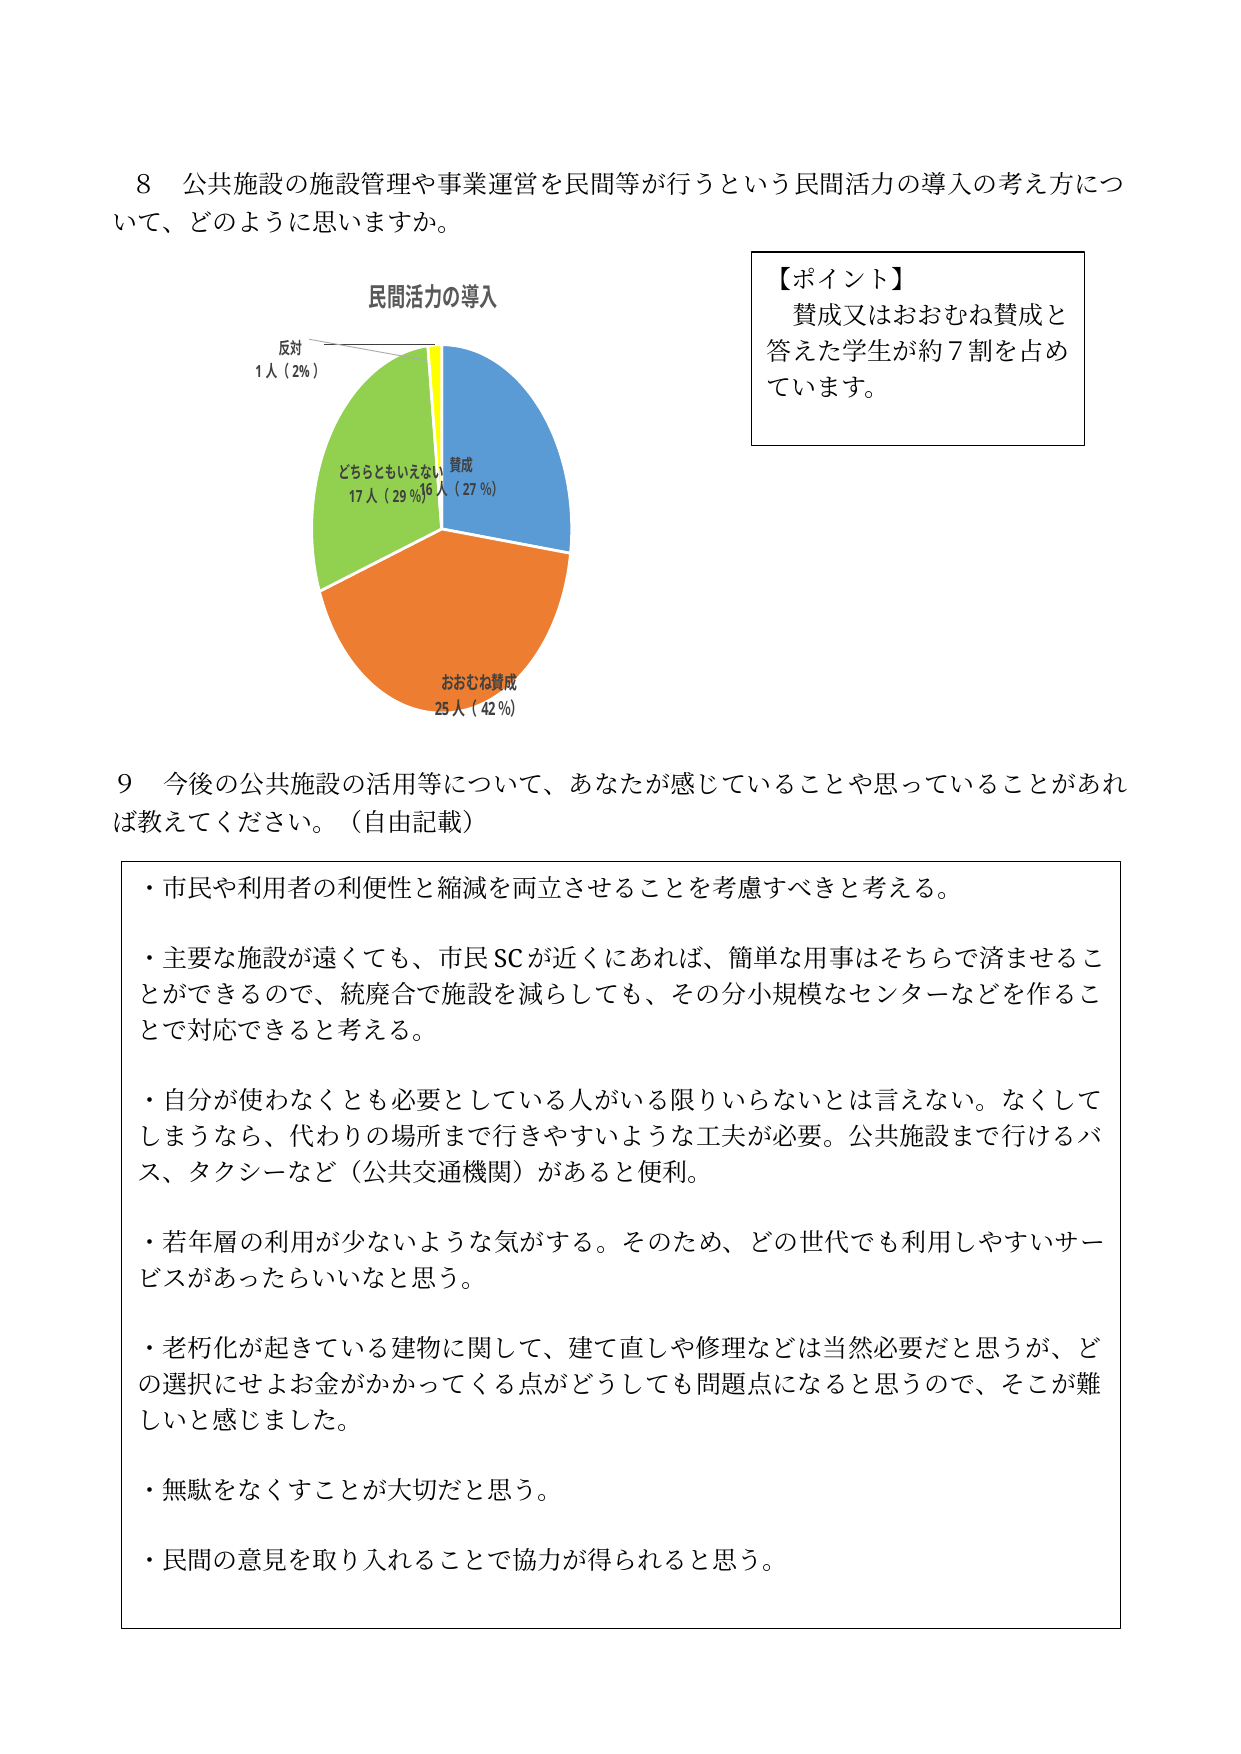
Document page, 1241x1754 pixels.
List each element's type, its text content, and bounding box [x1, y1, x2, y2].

text ８ 公共施設の施設管理や事業運営を民間等が行うという民間活力の導入の考え方について、どのように思いますか。 [112, 164, 1128, 239]
text ９ 今後の公共施設の活用等について、あなたが感じていることや思っていることがあれば教えてください。（自由記載） [112, 764, 1128, 839]
